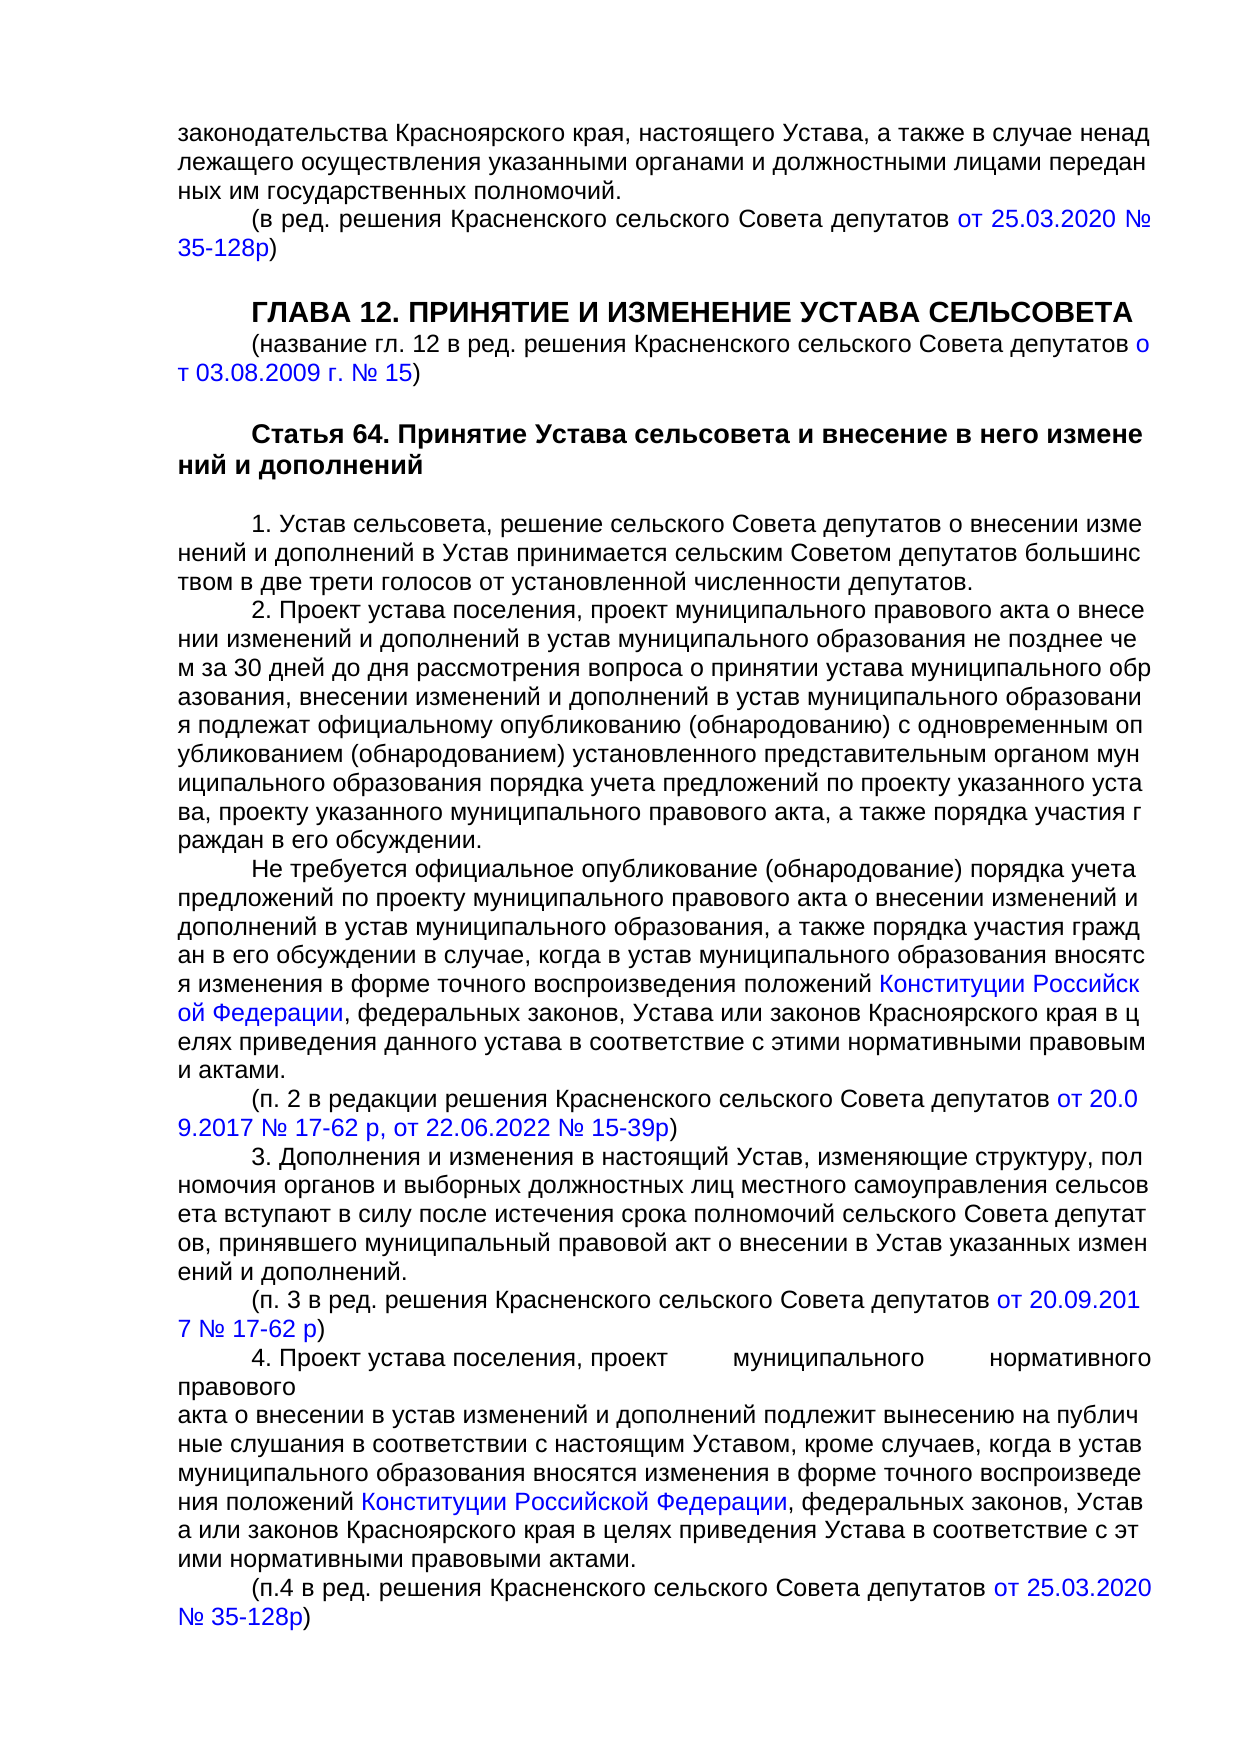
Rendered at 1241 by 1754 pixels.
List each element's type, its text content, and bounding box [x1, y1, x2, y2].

text (п. 3 в ред. решения Красненского сельского Совета депутатов от 20.09.2017 № 17-62 р) [177, 1285, 1152, 1343]
text (название гл. 12 в ред. решения Красненского сельского Совета депутатов от 03.08.2009 г. № 15) [177, 329, 1152, 386]
text ГЛАВА 12. ПРИНЯТИЕ И ИЗМЕНЕНИЕ УСТАВА СЕЛЬСОВЕТА [177, 295, 1152, 329]
text 3. Дополнения и изменения в настоящий Устав, изменяющие структуру, полномочия органов и выборных должностных лиц местного самоуправления сельсовета вступают в силу после истечения срока полномочий сельского Совета депутатов, принявшего муниципальный правовой акт о внесении в Устав указанных изменений и дополнений. [177, 1141, 1152, 1285]
text (п. 2 в редакции решения Красненского сельского Совета депутатов от 20.09.2017 № 17-62 р, от 22.06.2022 № 15-39р) [177, 1084, 1152, 1141]
text (п.4 в ред. решения Красненского сельского Совета депутатов от 25.03.2020 № 35-128р) [177, 1573, 1152, 1630]
text 4. Проект устава поселения, проект муниципального нормативного правового акта о внесении в устав изменений и дополнений подлежит вынесению на публичные слушания в соответствии с настоящим Уставом, кроме случаев, когда в устав муниципального образования вносятся изменения в форме точного воспроизведения положений Конституции Российской Федерации, федеральных законов, Устава или законов Красноярского края в целях приведения Устава в соответствие с этими нормативными правовыми актами. [177, 1343, 1152, 1573]
text 2. Проект устава поселения, проект муниципального правового акта о внесении изменений и дополнений в устав муниципального образования не позднее чем за 30 дней до дня рассмотрения вопроса о принятии устава муниципального образования, внесении изменений и дополнений в устав муниципального образования подлежат официальному опубликованию (обнародованию) с одновременным опубликованием (обнародованием) установленного представительным органом муниципального образования порядка учета предложений по проекту указанного устава, проекту указанного муниципального правового акта, а также порядка участия граждан в его обсуждении. [177, 595, 1152, 854]
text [177, 118, 1152, 204]
text (в ред. решения Красненского сельского Совета депутатов от 25.03.2020 № 35-128р) [177, 204, 1152, 262]
text Статья 64. Принятие Устава сельсовета и внесение в него изменений и дополнений [177, 418, 1152, 480]
text Не требуется официальное опубликование (обнародование) порядка учета предложений по проекту муниципального правового акта о внесении изменений и дополнений в устав муниципального образования, а также порядка участия граждан в его обсуждении в случае, когда в устав муниципального образования вносятся изменения в форме точного воспроизведения положений Конституции Российской Федерации, федеральных законов, Устава или законов Красноярского края в целях приведения данного устава в соответствие с этими нормативными правовыми актами. [177, 854, 1152, 1084]
text 1. Устав сельсовета, решение сельского Совета депутатов о внесении изменений и дополнений в Устав принимается сельским Советом депутатов большинством в две трети голосов от установленной численности депутатов. [177, 509, 1152, 595]
